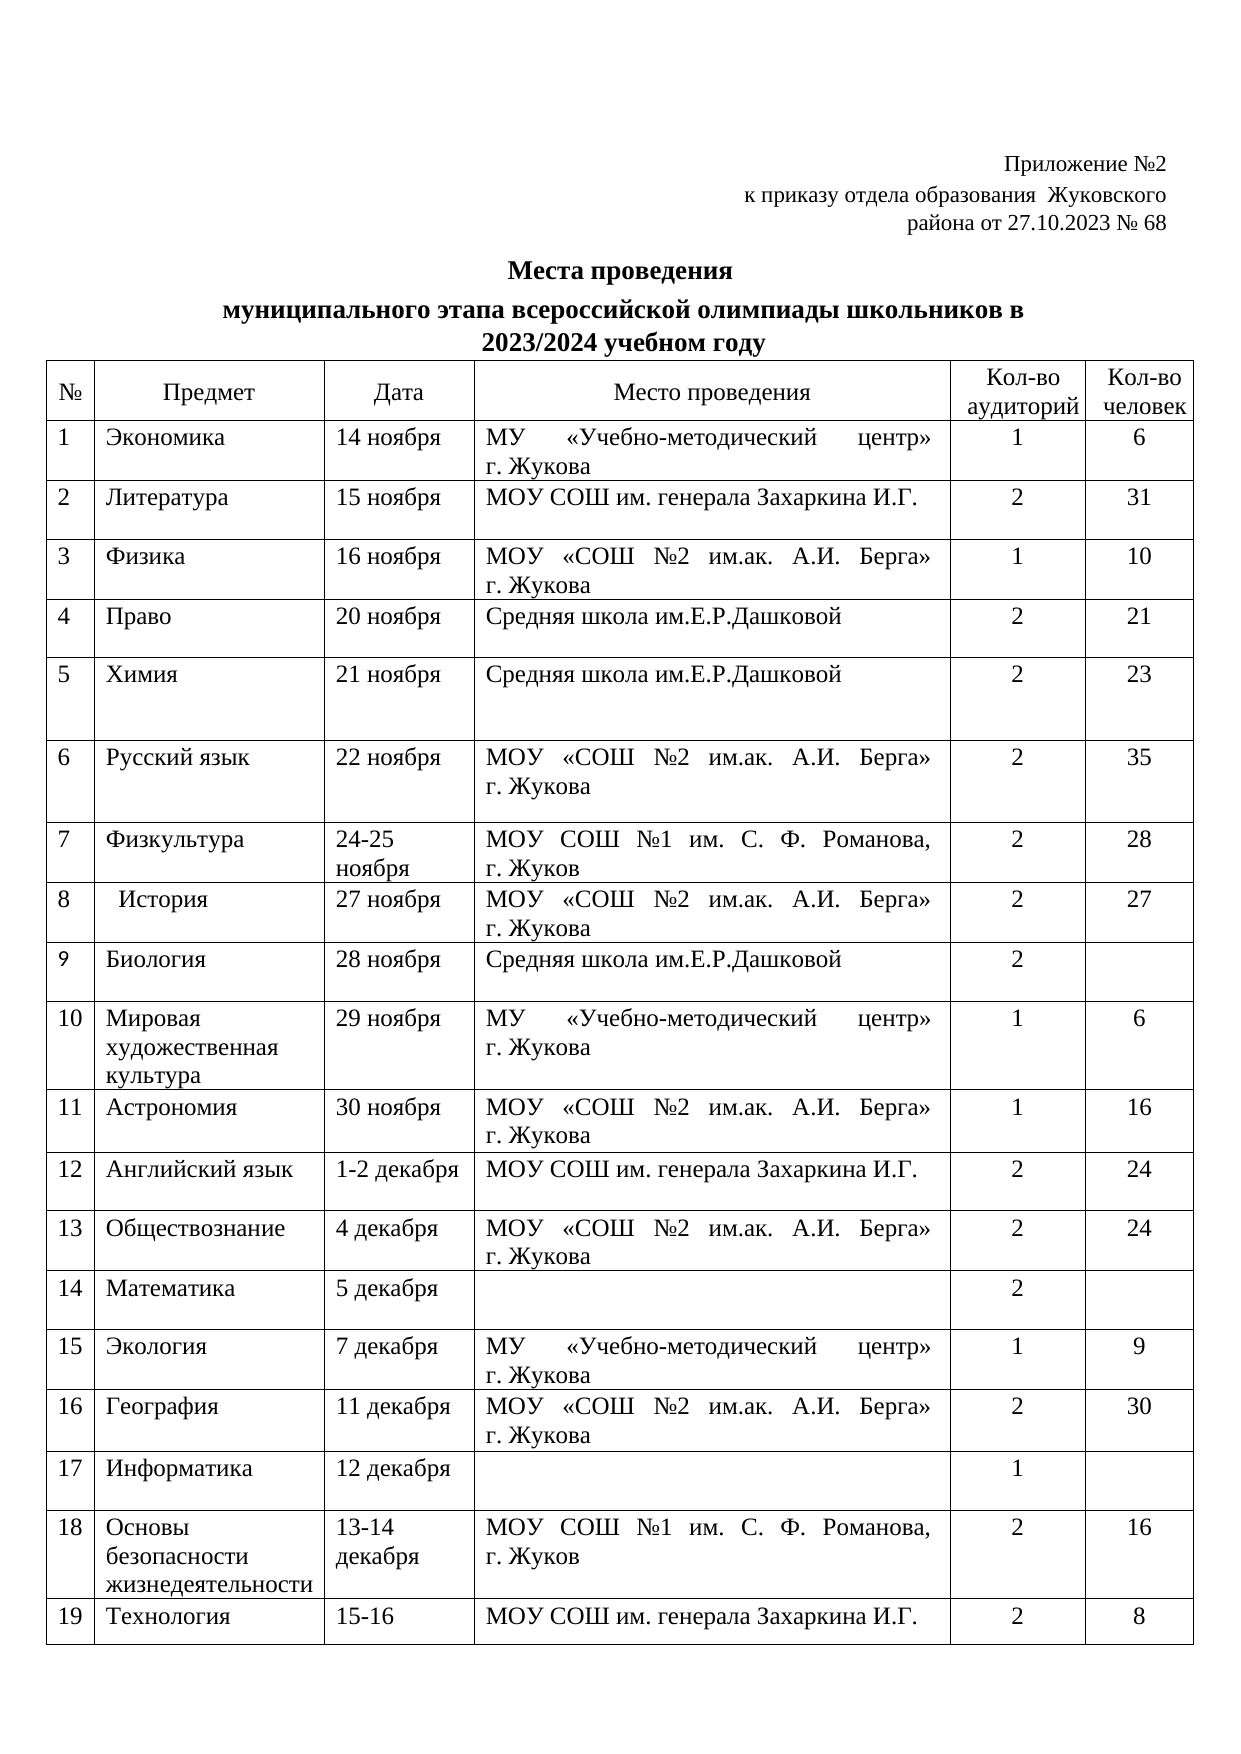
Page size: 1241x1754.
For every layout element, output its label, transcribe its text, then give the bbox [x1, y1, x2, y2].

table_cell Английский язык [95, 1153, 324, 1210]
table_cell 6 [1086, 421, 1193, 480]
table_cell 2 [951, 883, 1085, 942]
table_cell История [95, 883, 324, 942]
table_cell МОУ СОШ им. генерала Захаркина И.Г. [475, 1153, 950, 1210]
table_cell 6 [47, 741, 94, 822]
table_cell МОУ «СОШ №2 им.ак. А.И. Берга» г. Жукова [475, 1090, 950, 1152]
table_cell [475, 1599, 950, 1644]
table_cell Физика [95, 540, 324, 598]
table_cell Средняя школа им.Е.Р.Дашковой [475, 658, 950, 739]
table_cell МУ «Учебно-методический центр» г. Жукова [475, 421, 950, 480]
table_cell География [95, 1390, 324, 1451]
table_cell 11 декабря [325, 1390, 474, 1451]
table_header Кол-во человек [1086, 361, 1193, 420]
table_cell МУ «Учебно-методический центр» г. Жукова [475, 1002, 950, 1089]
table_cell 2 [951, 943, 1085, 1001]
table_cell МОУ «СОШ №2 им.ак. А.И. Берга» г. Жукова [475, 1390, 950, 1451]
table_cell 1 [47, 421, 94, 480]
table_cell 16 [1086, 1511, 1193, 1598]
table_cell 30 ноября [325, 1090, 474, 1152]
table_cell 19 [47, 1599, 94, 1644]
table_cell Русский язык [95, 741, 324, 822]
table_cell 10 [1086, 540, 1193, 598]
table_cell 2 [951, 1153, 1085, 1210]
table_cell 24 [1086, 1153, 1193, 1210]
table_cell МОУ «СОШ №2 им.ак. А.И. Берга» г. Жукова [475, 883, 950, 942]
table_cell 15 ноября [325, 481, 474, 538]
table_cell 13 [47, 1211, 94, 1270]
table_cell 28 ноября [325, 943, 474, 1001]
table_cell МОУ СОШ им. генерала Захаркина И.Г. [475, 481, 950, 538]
table_cell 8 [1086, 1599, 1193, 1644]
table_cell 3 [47, 540, 94, 598]
table_cell МОУ «СОШ №2 им.ак. А.И. Берга» г. Жукова [475, 741, 950, 822]
table_cell 1 [951, 421, 1085, 480]
table_cell 24-25 ноября [325, 823, 474, 882]
table_cell 1 [951, 1330, 1085, 1389]
table_cell 2 [47, 481, 94, 538]
table_cell [1086, 1452, 1193, 1509]
table_cell Физкультура [95, 823, 324, 882]
table_cell 7 декабря [325, 1330, 474, 1389]
table_cell 15 [47, 1330, 94, 1389]
table_cell Право [95, 600, 324, 657]
table_cell Астрономия [95, 1090, 324, 1152]
table_cell 27 ноября [325, 883, 474, 942]
table_cell 14 ноября [325, 421, 474, 480]
table_cell 9 [47, 943, 94, 1001]
table_cell 24 [1086, 1211, 1193, 1270]
table_cell Технология [95, 1599, 324, 1644]
table_cell 6 [1086, 1002, 1193, 1089]
table_cell МОУ «СОШ №2 им.ак. А.И. Берга» г. Жукова [475, 1211, 950, 1270]
table_cell 2 [951, 823, 1085, 882]
table_cell МУ «Учебно-методический центр» г. Жукова [475, 1330, 950, 1389]
table_cell 21 [1086, 600, 1193, 657]
table_cell 12 [47, 1153, 94, 1210]
table_cell 28 [1086, 823, 1193, 882]
table_cell 1 [951, 1090, 1085, 1152]
table_cell 17 [47, 1452, 94, 1509]
table_cell 31 [1086, 481, 1193, 538]
table_cell 2 [951, 481, 1085, 538]
table_cell МОУ «СОШ №2 им.ак. А.И. Берга» г. Жукова [475, 540, 950, 598]
table_cell 2 [951, 741, 1085, 822]
table_cell 1 [951, 1452, 1085, 1509]
table_cell 2 [951, 1390, 1085, 1451]
table_cell Экология [95, 1330, 324, 1389]
table_cell 2 [951, 1599, 1085, 1644]
table_cell 23 [1086, 658, 1193, 739]
table_cell МОУ СОШ №1 им. С. Ф. Романова, г. Жуков [475, 1511, 950, 1598]
table_cell 12 декабря [325, 1452, 474, 1509]
table_header Дата [325, 361, 474, 420]
table_cell Мировая художественная культура [95, 1002, 324, 1089]
table_cell 13-14 декабря [325, 1511, 474, 1598]
table_cell [1086, 1271, 1193, 1329]
table_cell Основы безопасности жизнедеятельности [95, 1511, 324, 1598]
table_cell 1-2 декабря [325, 1153, 474, 1210]
table_cell 1 [951, 1002, 1085, 1089]
table_cell 2 [951, 1211, 1085, 1270]
text к приказу отдела образования Жуковского района от 27.10.2023 № 68 [731, 181, 1167, 235]
text Приложение №2 [75, 150, 1167, 176]
table_cell 20 ноября [325, 600, 474, 657]
table_cell 2 [951, 600, 1085, 657]
table_header Предмет [95, 361, 324, 420]
table_cell [475, 1452, 950, 1509]
table_cell 2 [951, 658, 1085, 739]
table_cell 1 [951, 540, 1085, 598]
table_cell Биология [95, 943, 324, 1001]
table_cell 16 [47, 1390, 94, 1451]
table_cell Средняя школа им.Е.Р.Дашковой [475, 600, 950, 657]
text Места проведения [75, 254, 1166, 285]
table_cell 9 [1086, 1330, 1193, 1389]
table_cell МОУ СОШ №1 им. С. Ф. Романова, г. Жуков [475, 823, 950, 882]
table_cell Средняя школа им.Е.Р.Дашковой [475, 943, 950, 1001]
text муниципального этапа всероссийской олимпиады школьников в 2023/2024 учебном году [222, 293, 1025, 358]
table_cell Экономика [95, 421, 324, 480]
table_cell 29 ноября [325, 1002, 474, 1089]
table_header Кол-во аудиторий [951, 361, 1085, 420]
table_cell 7 [47, 823, 94, 882]
table_cell 4 декабря [325, 1211, 474, 1270]
table_cell 5 декабря [325, 1271, 474, 1329]
table_cell 27 [1086, 883, 1193, 942]
table_cell 16 [1086, 1090, 1193, 1152]
table_cell Информатика [95, 1452, 324, 1509]
table_cell 4 [47, 600, 94, 657]
table_cell 5 [47, 658, 94, 739]
table_cell 21 ноября [325, 658, 474, 739]
table_cell 18 [47, 1511, 94, 1598]
table_cell Обществознание [95, 1211, 324, 1270]
table_cell 2 [951, 1511, 1085, 1598]
table_cell [1086, 943, 1193, 1001]
table_cell 22 ноября [325, 741, 474, 822]
table_cell 30 [1086, 1390, 1193, 1451]
table_cell 35 [1086, 741, 1193, 822]
table_cell Математика [95, 1271, 324, 1329]
table_cell 8 [47, 883, 94, 942]
table_cell 14 [47, 1271, 94, 1329]
table_cell 16 ноября [325, 540, 474, 598]
table_cell 10 [47, 1002, 94, 1089]
table_cell Литература [95, 481, 324, 538]
table_header № [47, 361, 94, 420]
table_cell 15-16 декабря [325, 1599, 474, 1644]
table_header Место проведения [475, 361, 950, 420]
table_cell 2 [951, 1271, 1085, 1329]
table_cell [475, 1271, 950, 1329]
table_cell Химия [95, 658, 324, 739]
table_cell 11 [47, 1090, 94, 1152]
